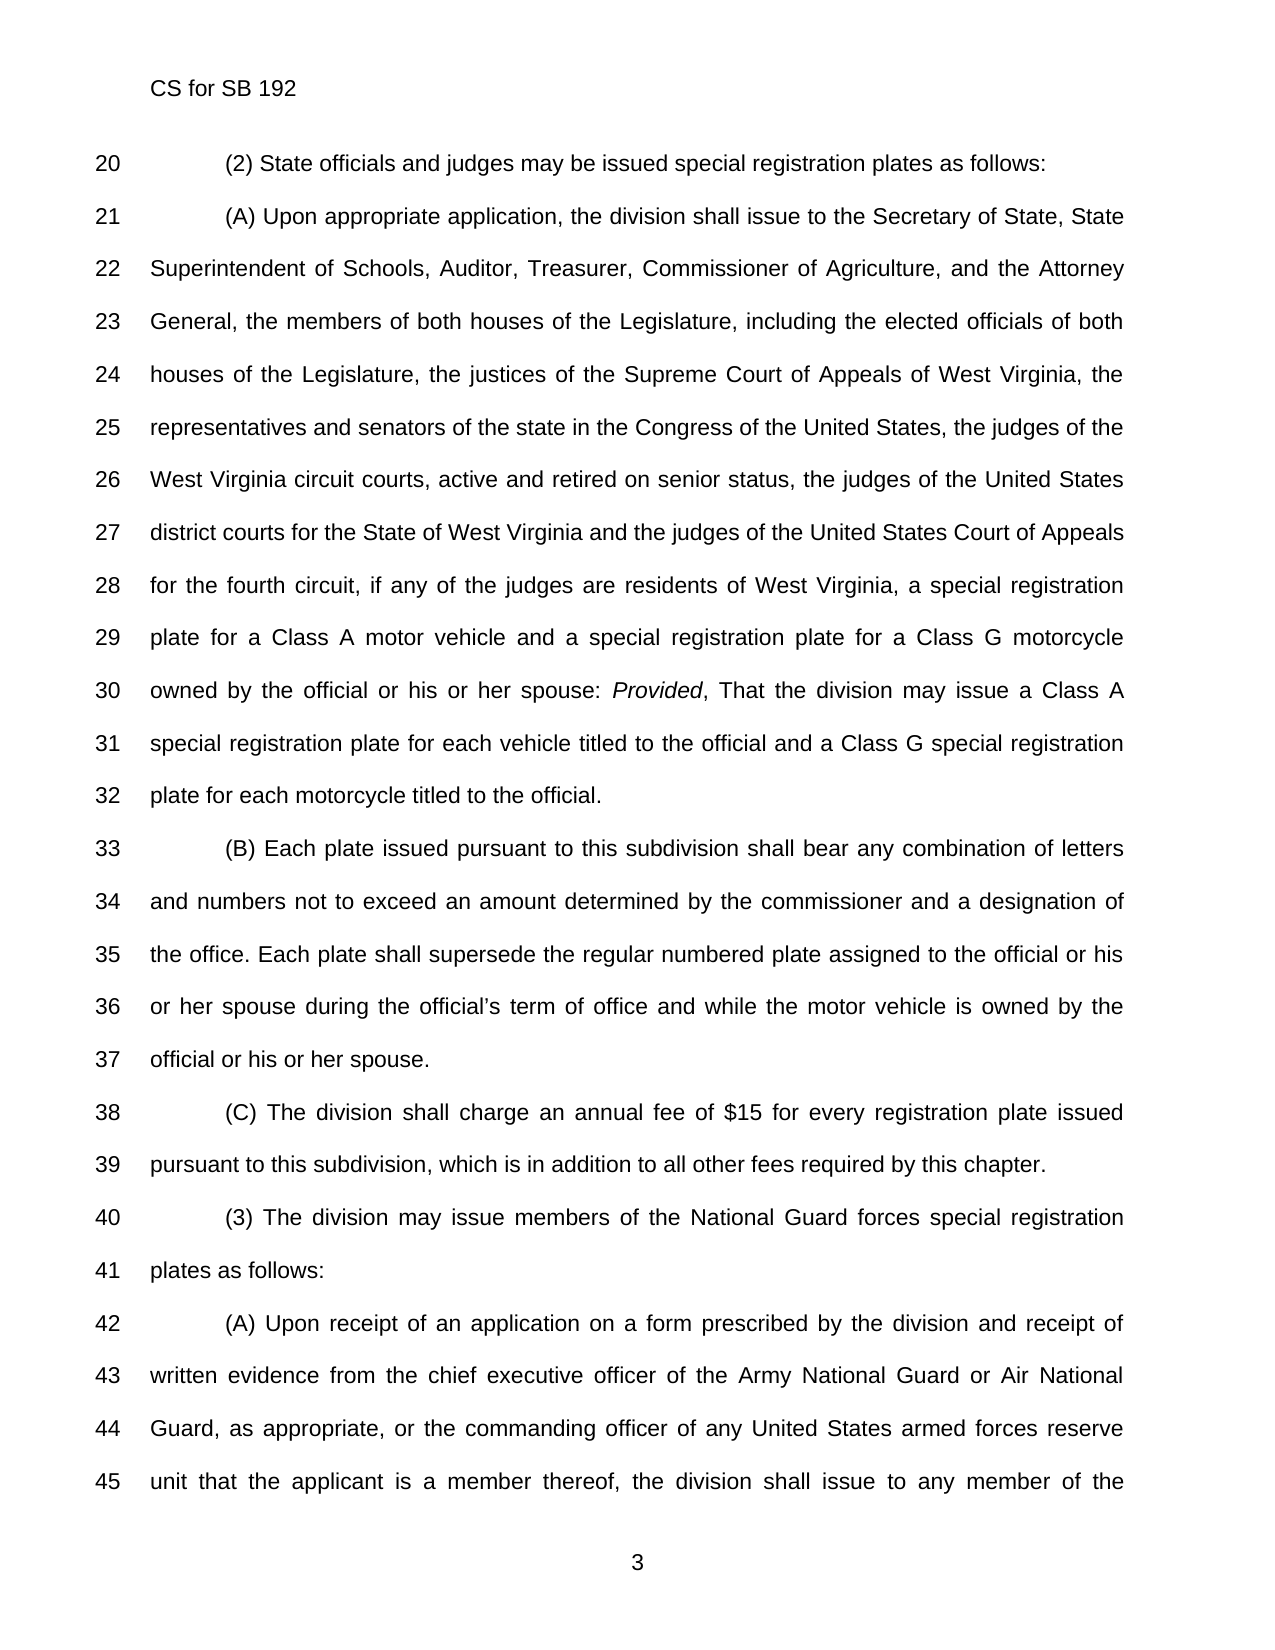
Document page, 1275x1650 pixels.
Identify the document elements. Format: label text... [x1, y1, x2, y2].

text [150, 1309, 1125, 1494]
text (2) State officials and judges may be issued special registration plates as follows: [150, 150, 1125, 176]
text (A) Upon appropriate application, the division shall issue to the Secretary of State, State Superintendent of Schools, Auditor, Treasurer, Commissioner of Agriculture, and the Attorney General, the members of both houses of the Legislature, including the elected officials of both houses of the Legislature, the justices of the Supreme Court of Appeals of West Virginia, the representatives and senators of the state in the Congress of the United States, the judges of the West Virginia circuit courts, active and retired on senior status, the judges of the United States district courts for the State of West Virginia and the judges of the United States Court of Appeals for the fourth circuit, if any of the judges are residents of West Virginia, a special registration plate for a Class A motor vehicle and a special registration plate for a Class G motorcycle owned by the official or his or her spouse: Provided, That the division may issue a Class A special registration plate for each vehicle titled to the official and a Class G special registration plate for each motorcycle titled to the official. [150, 203, 1125, 809]
text (3) The division may issue members of the National Guard forces special registration plates as follows: [150, 1204, 1125, 1283]
text (B) Each plate issued pursuant to this subdivision shall bear any combination of letters and numbers not to exceed an amount determined by the commissioner and a designation of the office. Each plate shall supersede the regular numbered plate assigned to the official or his or her spouse during the official’s term of office and while the motor vehicle is owned by the official or his or her spouse. [150, 835, 1125, 1072]
text (C) The division shall charge an annual fee of $15 for every registration plate issued pursuant to this subdivision, which is in addition to all other fees required by this chapter. [150, 1099, 1125, 1178]
